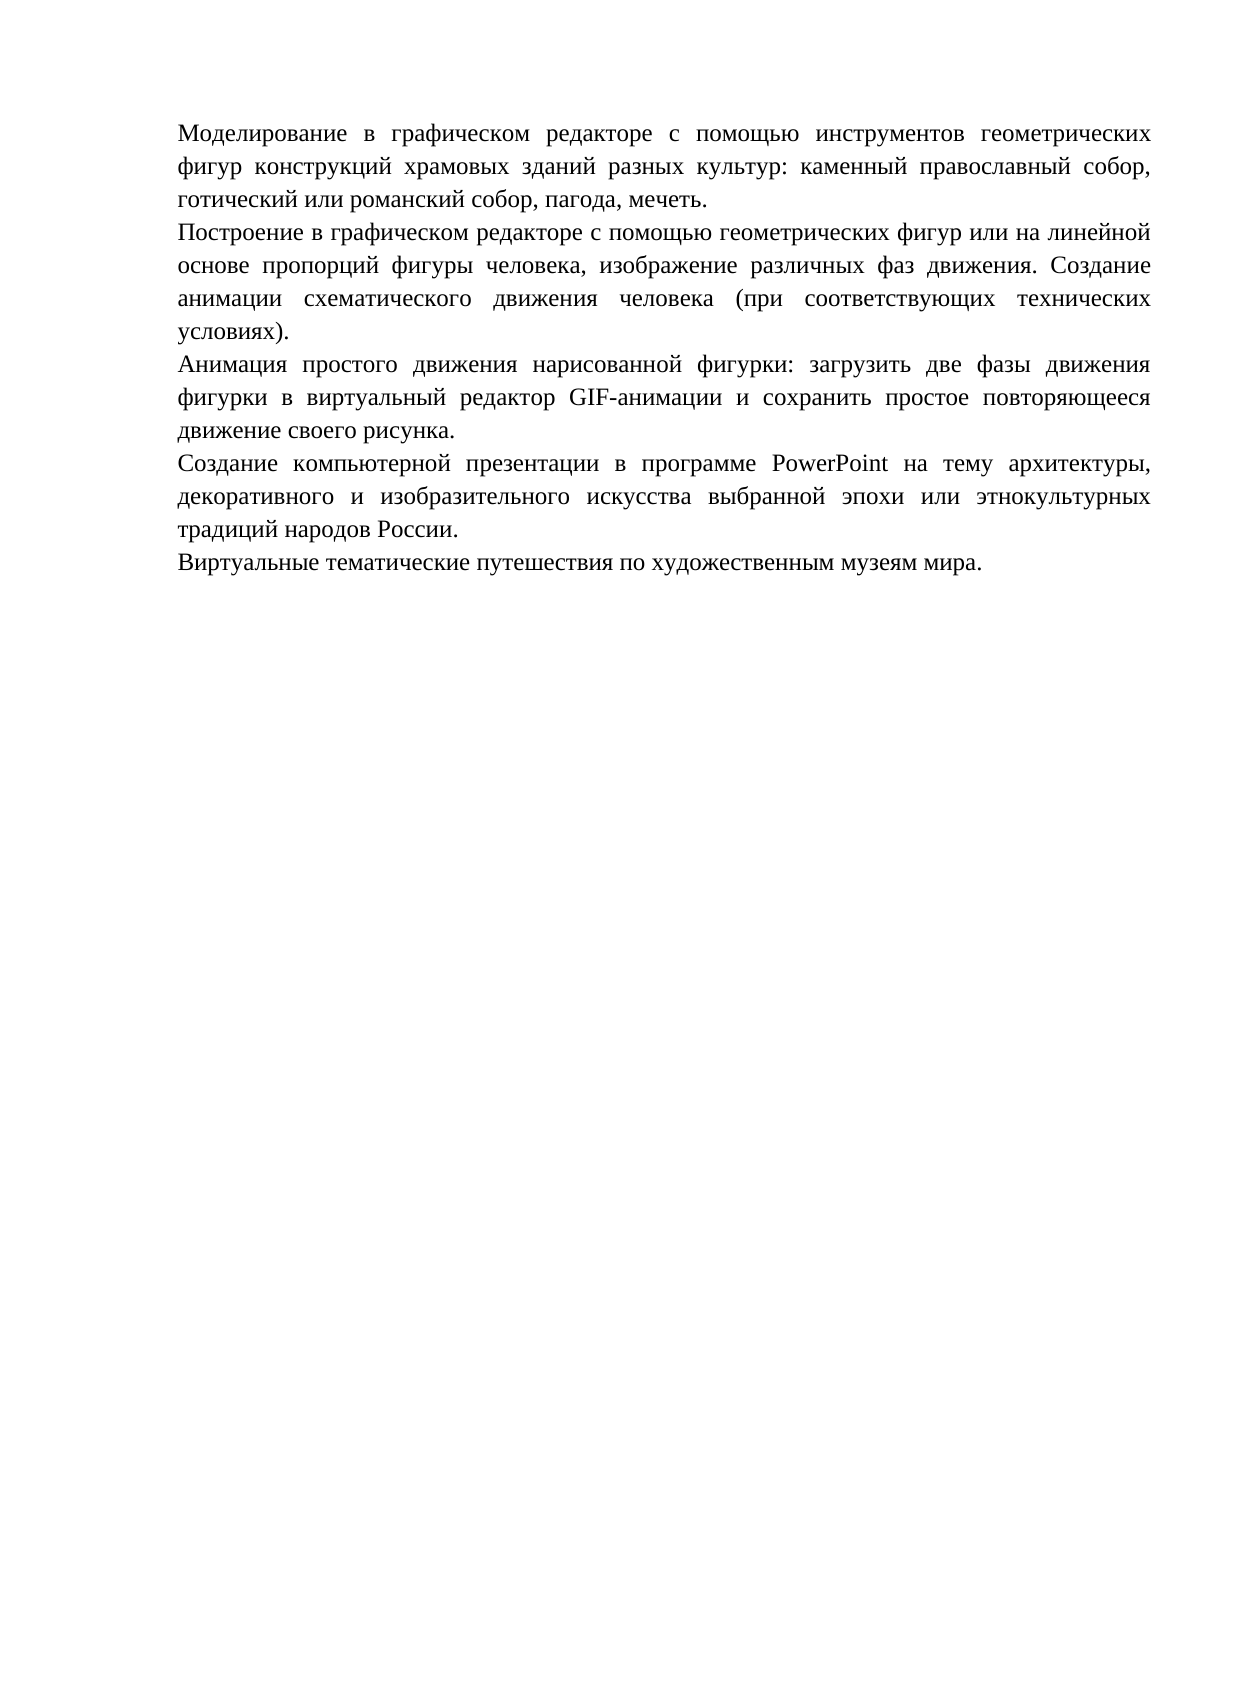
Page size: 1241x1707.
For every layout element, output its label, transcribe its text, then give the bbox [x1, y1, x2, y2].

text Создание компьютерной презентации в программе PowerPoint на тему архитектуры, декоративного и изобразительного искусства выбранной эпохи или этнокультурных традиций народов России. [177, 448, 1152, 543]
text Моделирование в графическом редакторе с помощью инструментов геометрических фигур конструкций храмовых зданий разных культур: каменный православный собор, готический или романский собор, пагода, мечеть. [177, 118, 1152, 213]
text Анимация простого движения нарисованной фигурки: загрузить две фазы движения фигурки в виртуальный редактор GIF-анимации и сохранить простое повторяющееся движение своего рисунка. [177, 349, 1152, 444]
text Виртуальные тематические путешествия по художественным музеям мира. [177, 547, 1152, 576]
text Построение в графическом редакторе с помощью геометрических фигур или на линейной основе пропорций фигуры человека, изображение различных фаз движения. Создание анимации схематического движения человека (при соответствующих технических условиях). [177, 217, 1152, 345]
